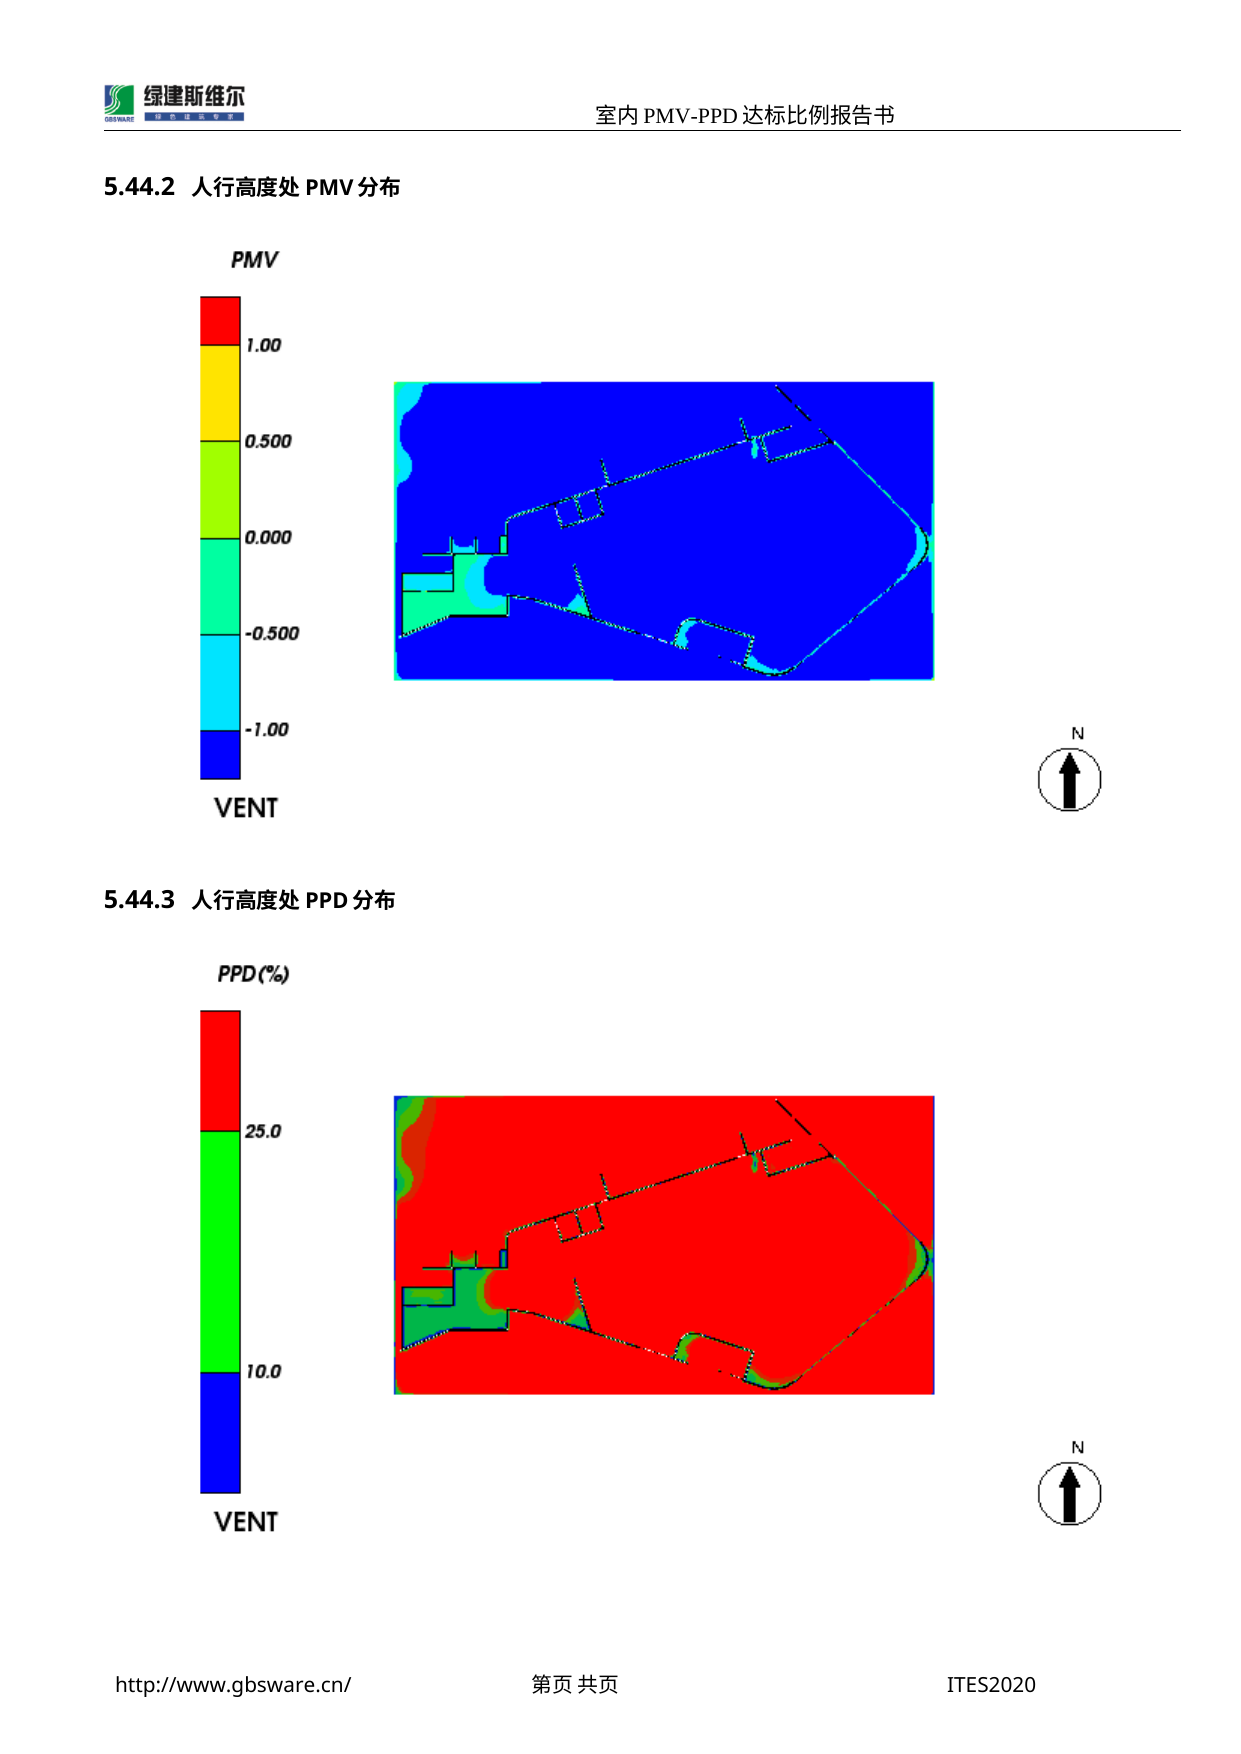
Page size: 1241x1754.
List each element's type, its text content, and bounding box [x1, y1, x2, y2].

subtitle 人行高度处PPD分布 [103, 866, 1181, 931]
subtitle 人行高度处PMV分布 [103, 153, 1181, 218]
picture [199, 223, 1129, 840]
picture [103, 82, 246, 124]
picture [199, 937, 1129, 1554]
